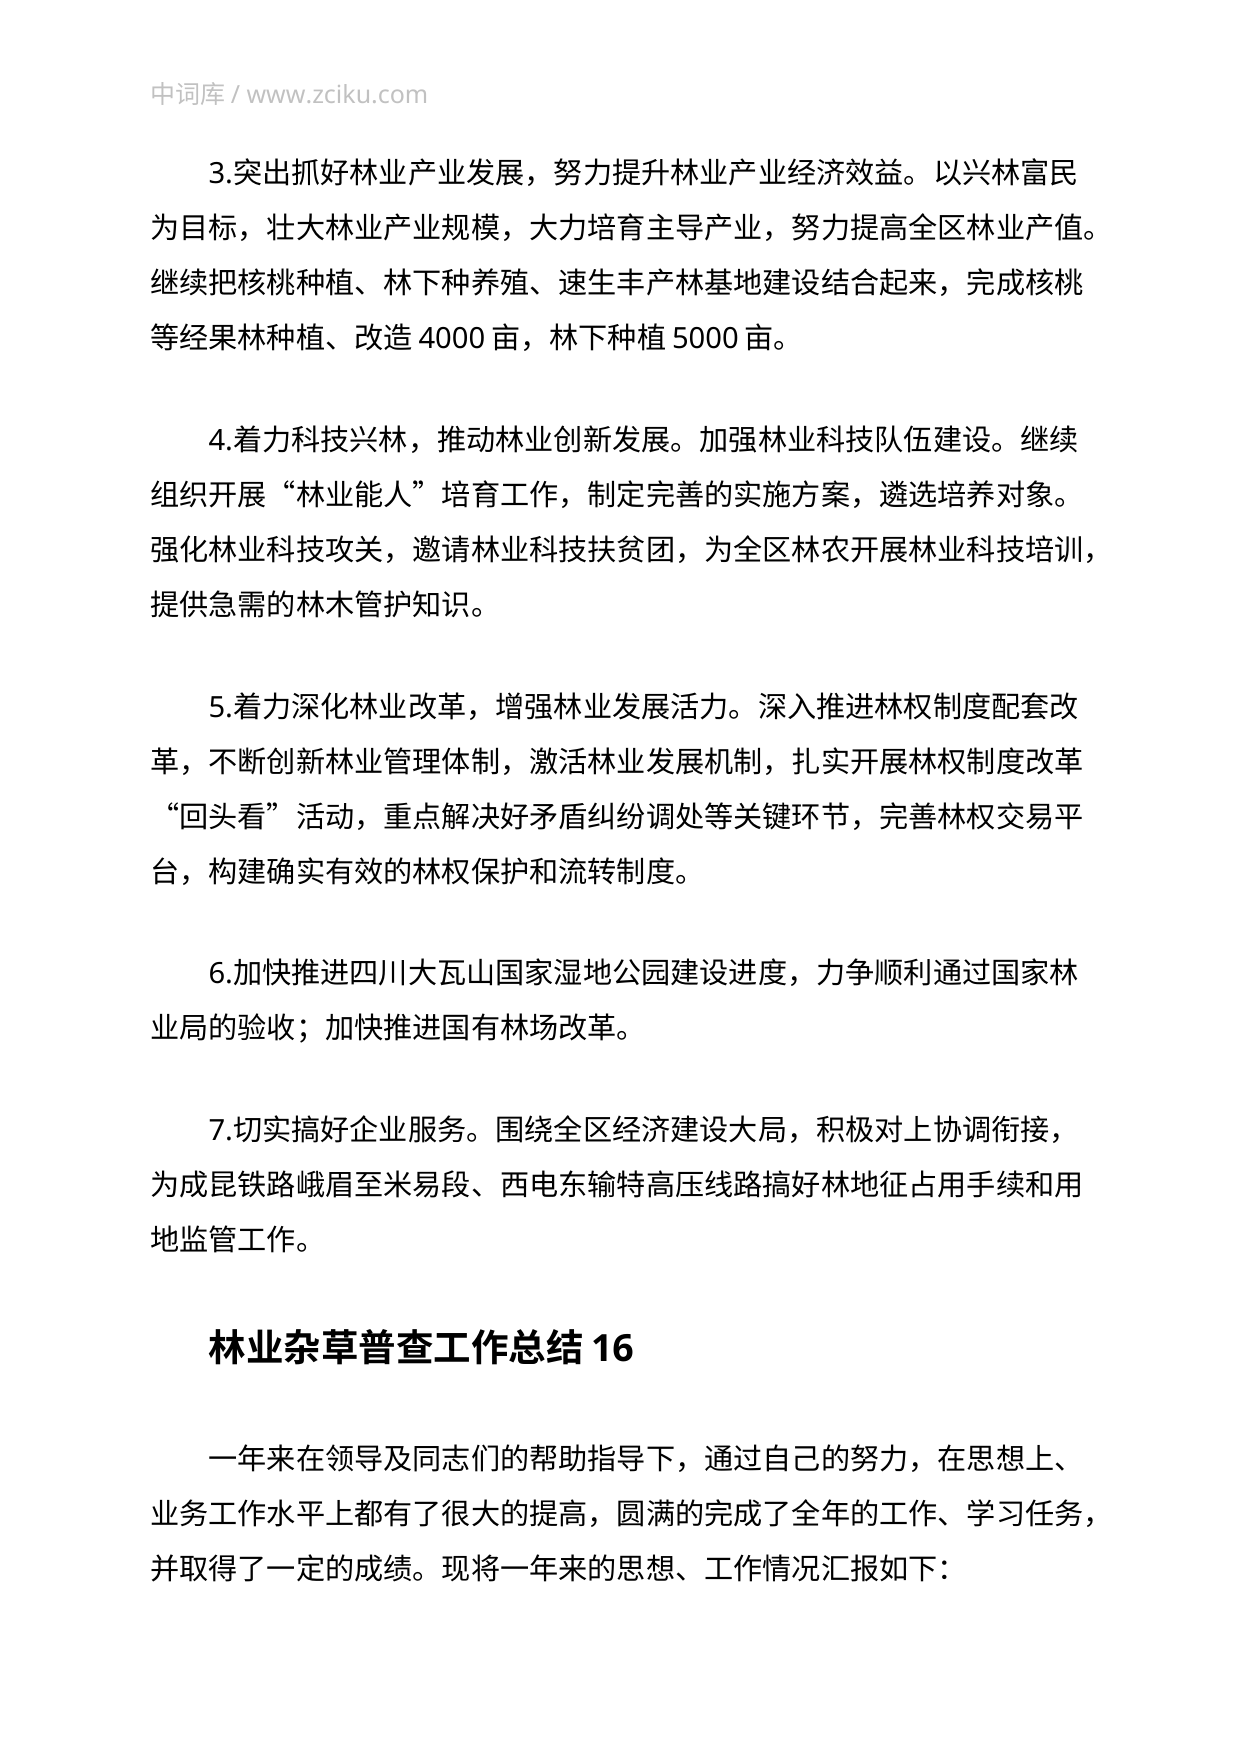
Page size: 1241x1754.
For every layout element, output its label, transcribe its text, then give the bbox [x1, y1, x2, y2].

text 林业杂草普查工作总结16 [150, 1318, 1090, 1373]
text 一年来在领导及同志们的帮助指导下，通过自己的努力，在思想上、业务工作水平上都有了很大的提高，圆满的完成了全年的工作、学习任务，并取得了一定的成绩。现将一年来的思想、工作情况汇报如下： [150, 1436, 1090, 1588]
text 3.突出抓好林业产业发展，努力提升林业产业经济效益。以兴林富民为目标，壮大林业产业规模，大力培育主导产业，努力提高全区林业产值。继续把核桃种植、林下种养殖、速生丰产林基地建设结合起来，完成核桃等经果林种植、改造4000亩，林下种植5000亩。 [150, 150, 1090, 357]
text 6.加快推进四川大瓦山国家湿地公园建设进度，力争顺利通过国家林业局的验收；加快推进国有林场改革。 [150, 950, 1090, 1047]
text 5.着力深化林业改革，增强林业发展活力。深入推进林权制度配套改革，不断创新林业管理体制，激活林业发展机制，扎实开展林权制度改革“回头看”活动，重点解决好矛盾纠纷调处等关键环节，完善林权交易平台，构建确实有效的林权保护和流转制度。 [150, 683, 1090, 890]
text 4.着力科技兴林，推动林业创新发展。加强林业科技队伍建设。继续组织开展“林业能人”培育工作，制定完善的实施方案，遴选培养对象。强化林业科技攻关，邀请林业科技扶贫团，为全区林农开展林业科技培训，提供急需的林木管护知识。 [150, 417, 1090, 624]
text 7.切实搞好企业服务。围绕全区经济建设大局，积极对上协调衔接，为成昆铁路峨眉至米易段、西电东输特高压线路搞好林地征占用手续和用地监管工作。 [150, 1107, 1090, 1259]
